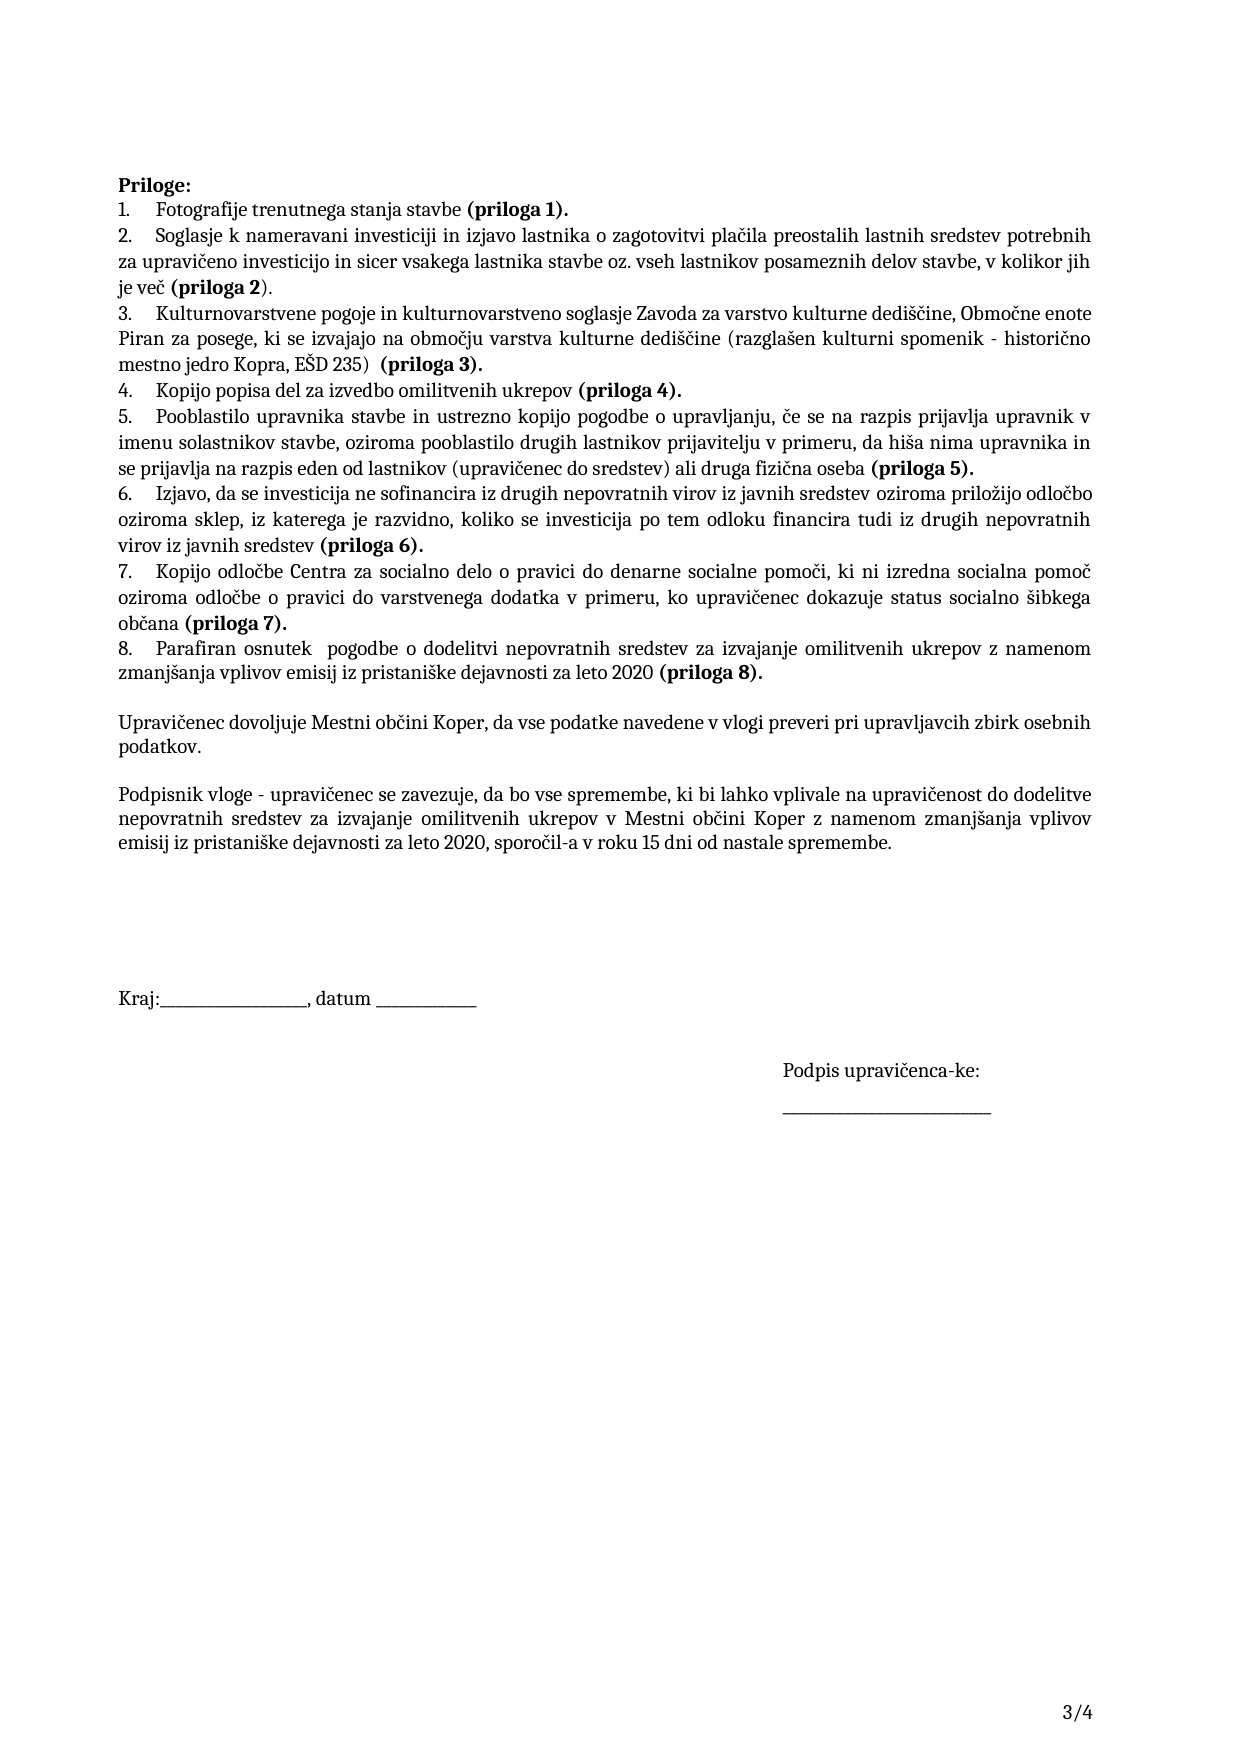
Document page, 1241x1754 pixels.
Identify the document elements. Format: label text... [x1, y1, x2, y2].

list Kulturnovarstvene pogoje in kulturnovarstveno soglasje Zavoda za varstvo kulturne dediščine, Območne enote Piran za posege, ki se izvajajo na območju varstva kulturne dediščine (razglašen kulturni spomenik - historično mestno jedro Kopra, EŠD 235) (priloga 3). [118, 301, 1092, 377]
list Izjavo, da se investicija ne sofinancira iz drugih nepovratnih virov iz javnih sredstev oziroma priložijo odločbo oziroma sklep, iz katerega je razvidno, koliko se investicija po tem odloku financira tudi iz drugih nepovratnih virov iz javnih sredstev (priloga 6). [118, 482, 1092, 558]
list Pooblastilo upravnika stavbe in ustrezno kopijo pogodbe o upravljanju, če se na razpis prijavlja upravnik v imenu solastnikov stavbe, oziroma pooblastilo drugih lastnikov prijavitelju v primeru, da hiša nima upravnika in se prijavlja na razpis eden od lastnikov (upravičenec do sredstev) ali druga fizična oseba (priloga 5). [118, 404, 1092, 480]
list Kopijo odločbe Centra za socialno delo o pravici do denarne socialne pomoči, ki ni izredna socialna pomoč oziroma odločbe o pravici do varstvenega dodatka v primeru, ko upravičenec dokazuje status socialno šibkega občana (priloga 7). [118, 559, 1092, 635]
list Kopijo popisa del za izvedbo omilitvenih ukrepov (priloga 4). [118, 379, 1092, 403]
text ___________________________ [118, 1094, 1092, 1118]
text Kraj:___________________, datum _____________ [118, 986, 1092, 1010]
text Podpis upravičenca-ke: [118, 1058, 1092, 1082]
text Upravičenec dovoljuje Mestni občini Koper, da vse podatke navedene v vlogi preveri pri upravljavcih zbirk osebnih podatkov. [118, 711, 1092, 759]
text Priloge: [118, 174, 1092, 198]
text Podpisnik vloge - upravičenec se zavezuje, da bo vse spremembe, ki bi lahko vplivale na upravičenost do dodelitve nepovratnih sredstev za izvajanje omilitvenih ukrepov v Mestni občini Koper z namenom zmanjšanja vplivov emisij iz pristaniške dejavnosti za leto 2020, sporočil-a v roku 15 dni od nastale spremembe. [118, 783, 1092, 854]
list Parafiran osnutek pogodbe o dodelitvi nepovratnih sredstev za izvajanje omilitvenih ukrepov z namenom zmanjšanja vplivov emisij iz pristaniške dejavnosti za leto 2020 (priloga 8). [118, 637, 1092, 685]
list Soglasje k nameravani investiciji in izjavo lastnika o zagotovitvi plačila preostalih lastnih sredstev potrebnih za upravičeno investicijo in sicer vsakega lastnika stavbe oz. vseh lastnikov posameznih delov stavbe, v kolikor jih je več (priloga 2). [118, 224, 1092, 299]
list Fotografije trenutnega stanja stavbe (priloga 1). [118, 198, 1092, 222]
